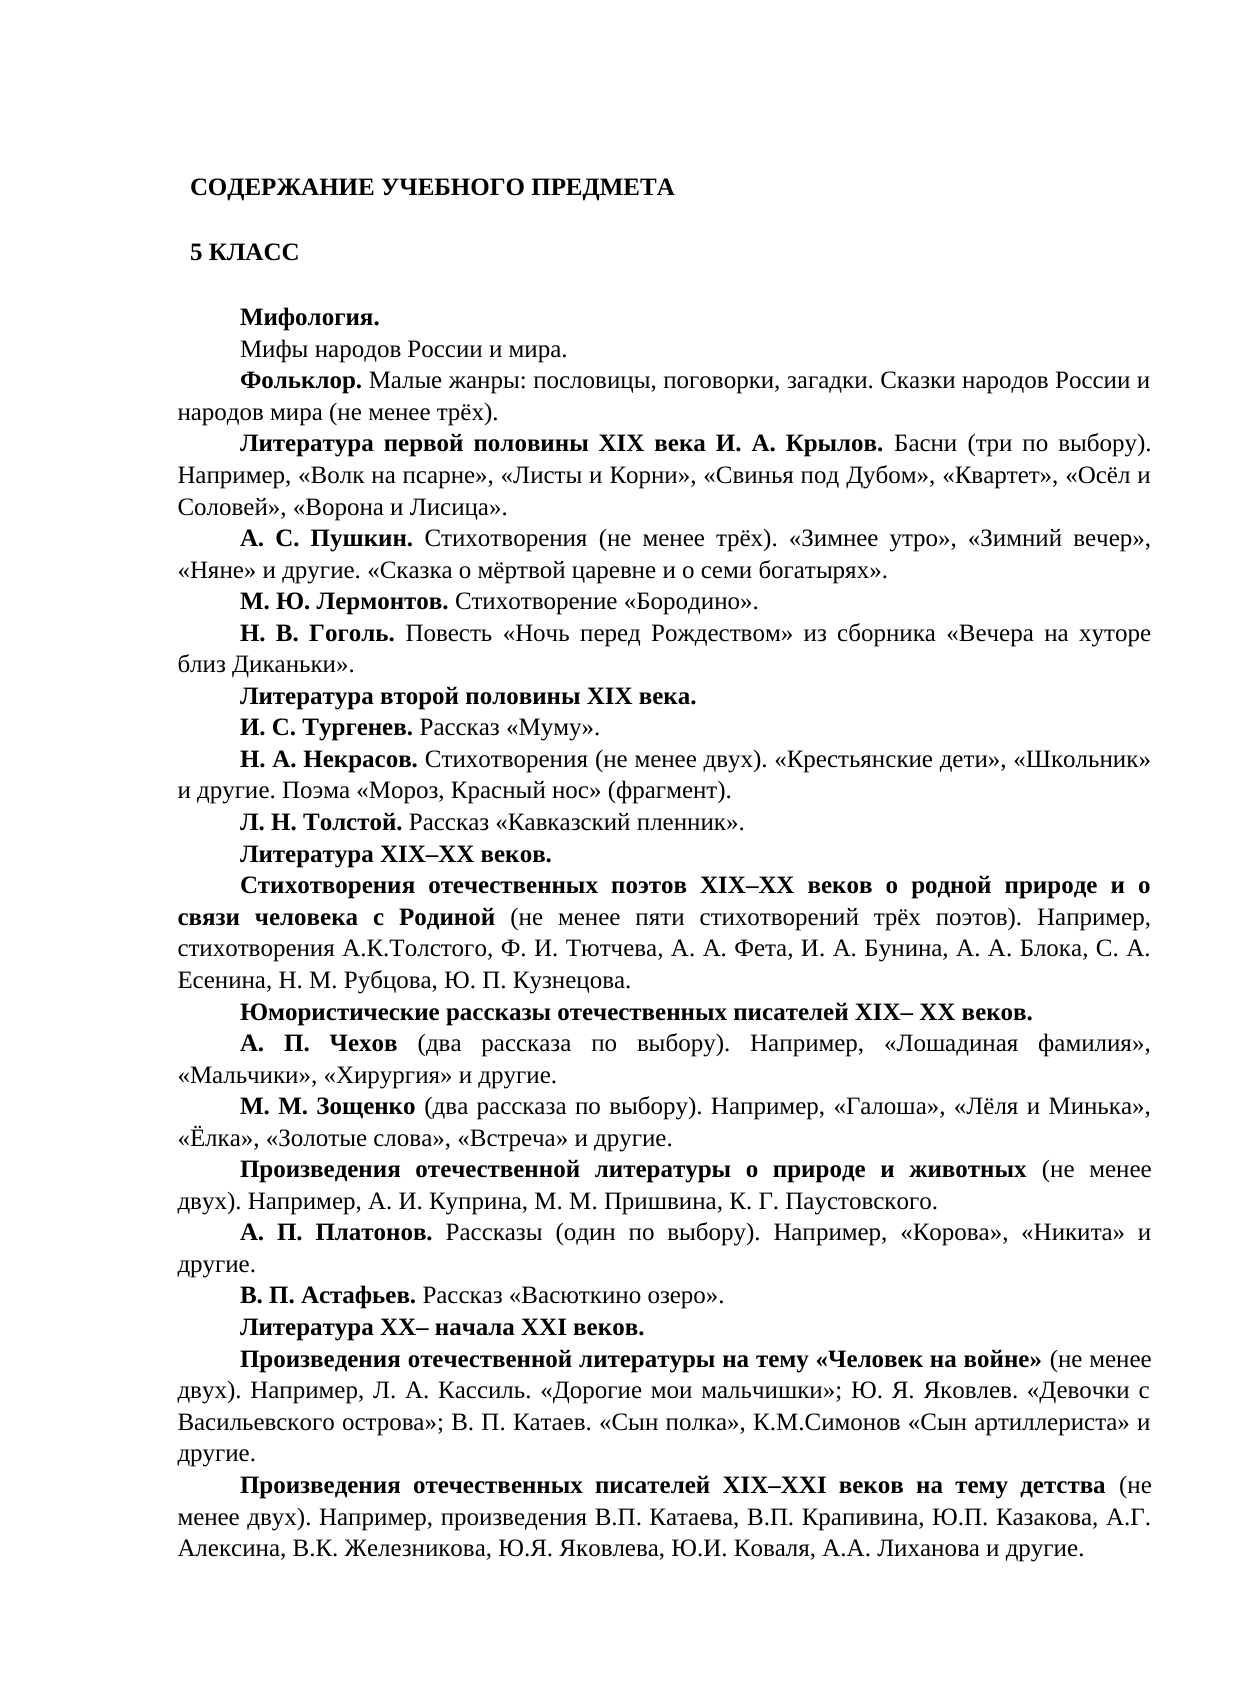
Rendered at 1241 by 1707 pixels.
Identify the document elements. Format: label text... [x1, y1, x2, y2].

text А. С. Пушкин. Стихотворения (не менее трёх). «Зимнее утро», «Зимний вечер», «Няне» и другие. «Сказка о мёртвой царевне и о семи богатырях». [177, 523, 1152, 583]
text Произведения отечественной литературы на тему «Человек на войне» (не менее двух). Например, Л. А. Кассиль. «Дорогие мои мальчишки»; Ю. Я. Яковлев. «Девочки с Васильевского острова»; В. П. Катаев. «Сын полка», К.М.Симонов «Сын артиллериста» и другие. [177, 1344, 1152, 1467]
text Фольклор. Малые жанры: пословицы, поговорки, загадки. Сказки народов России и народов мира (не менее трёх). [177, 365, 1152, 426]
text Мифология. [177, 302, 1152, 331]
text В. П. Астафьев. Рассказ «Васюткино озеро». [177, 1281, 1152, 1309]
text Произведения отечественных писателей XIX–XXI веков на тему детства (не менее двух). Например, произведения В.П. Катаева, В.П. Крапивина, Ю.П. Казакова, А.Г. Алексина, В.К. Железникова, Ю.Я. Яковлева, Ю.И. Коваля, А.А. Лиханова и другие. [177, 1470, 1152, 1562]
text А. П. Чехов (два рассказа по выбору). Например, «Лошадиная фамилия», «Мальчики», «Хирургия» и другие. [177, 1028, 1152, 1088]
text Стихотворения отечественных поэтов XIX–ХХ веков о родной природе и о связи человека с Родиной (не менее пяти стихотворений трёх поэтов). Например, стихотворения А.К.Толстого, Ф. И. Тютчева, А. А. Фета, И. А. Бунина, А. А. Блока, С. А. Есенина, Н. М. Рубцова, Ю. П. Кузнецова. [177, 870, 1152, 994]
text Н. А. Некрасов. Стихотворения (не менее двух). «Крестьянские дети», «Школьник» и другие. Поэма «Мороз, Красный нос» (фрагмент). [177, 744, 1152, 804]
text М. Ю. Лермонтов. Стихотворение «Бородино». [177, 586, 1152, 615]
text Литература XIX–ХХ веков. [177, 839, 1152, 867]
text Юмористические рассказы отечественных писателей XIX– XX веков. [177, 997, 1152, 1025]
text Н. В. Гоголь. Повесть «Ночь перед Рождеством» из сборника «Вечера на хуторе близ Диканьки». [177, 618, 1152, 678]
text СОДЕРЖАНИЕ УЧЕБНОГО ПРЕДМЕТА [190, 172, 1152, 201]
text А. П. Платонов. Рассказы (один по выбору). Например, «Корова», «Никита» и другие. [177, 1217, 1152, 1278]
text Произведения отечественной литературы о природе и животных (не менее двух). Например, А. И. Куприна, М. М. Пришвина, К. Г. Паустовского. [177, 1154, 1152, 1215]
text Литература первой половины XIX века И. А. Крылов. Басни (три по выбору). Например, «Волк на псарне», «Листы и Корни», «Свинья под Дубом», «Квартет», «Осёл и Соловей», «Ворона и Лисица». [177, 428, 1152, 520]
text И. С. Тургенев. Рассказ «Муму». [177, 712, 1152, 741]
text Литература XX– начала XXI веков. [177, 1312, 1152, 1341]
text 5 КЛАСС [190, 237, 1152, 266]
text Л. Н. Толстой. Рассказ «Кавказский пленник». [177, 807, 1152, 836]
text Мифы народов России и мира. [177, 334, 1152, 362]
text Литература второй половины XIX века. [177, 681, 1152, 710]
text М. М. Зощенко (два рассказа по выбору). Например, «Галоша», «Лёля и Минька», «Ёлка», «Золотые слова», «Встреча» и другие. [177, 1091, 1152, 1152]
